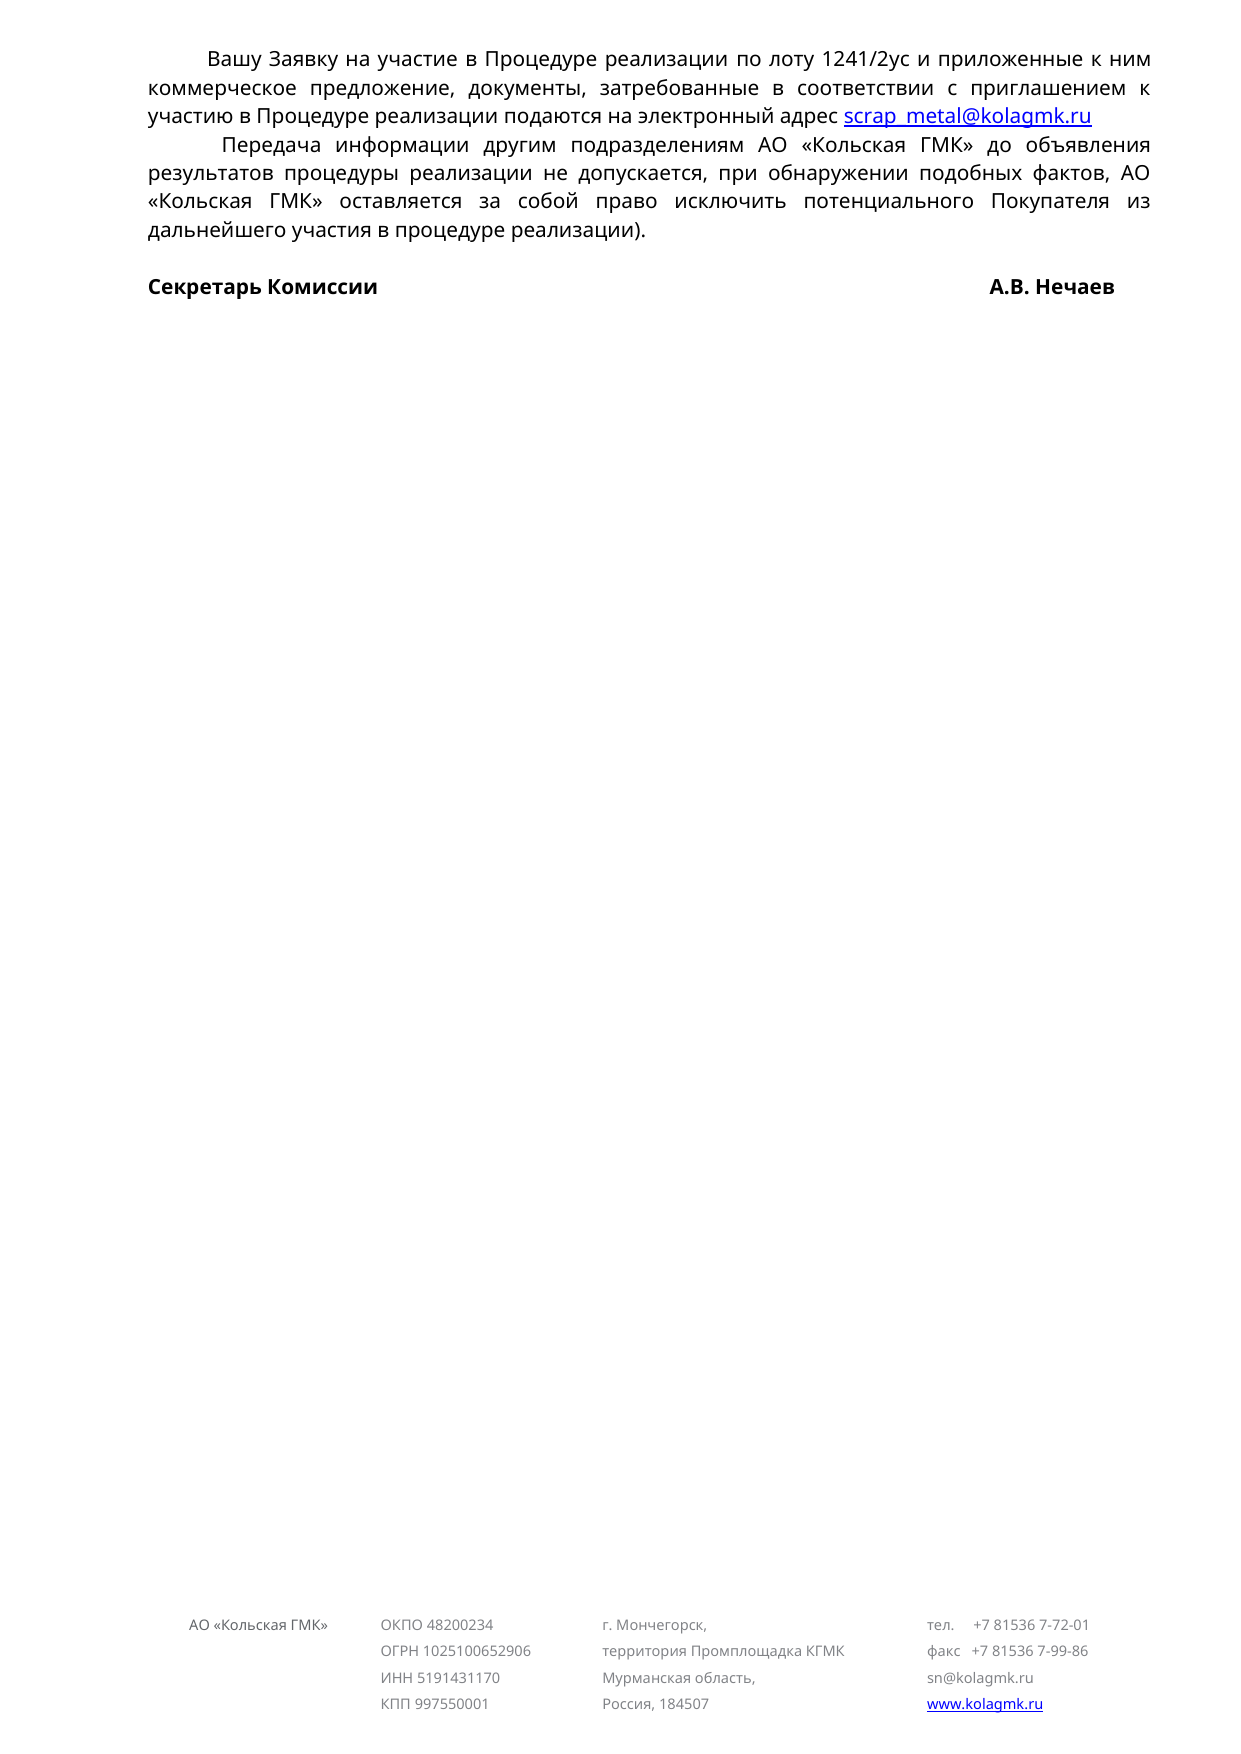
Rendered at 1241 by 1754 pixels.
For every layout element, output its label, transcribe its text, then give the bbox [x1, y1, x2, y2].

text Секретарь Комиссии А.В. Нечаев [148, 272, 1152, 300]
text Вашу Заявку на участие в Процедуре реализации по лоту 1241/2ус и приложенные к ним коммерческое предложение, документы, затребованные в соответствии с приглашением к участию в Процедуре реализации подаются на электронный адрес scrap_metal@kolagmk.ru [148, 44, 1152, 130]
text Передача информации другим подразделениям АО «Кольская ГМК» до объявления результатов процедуры реализации не допускается, при обнаружении подобных фактов, АО «Кольская ГМК» оставляется за собой право исключить потенциального Покупателя из дальнейшего участия в процедуре реализации). [148, 130, 1152, 243]
